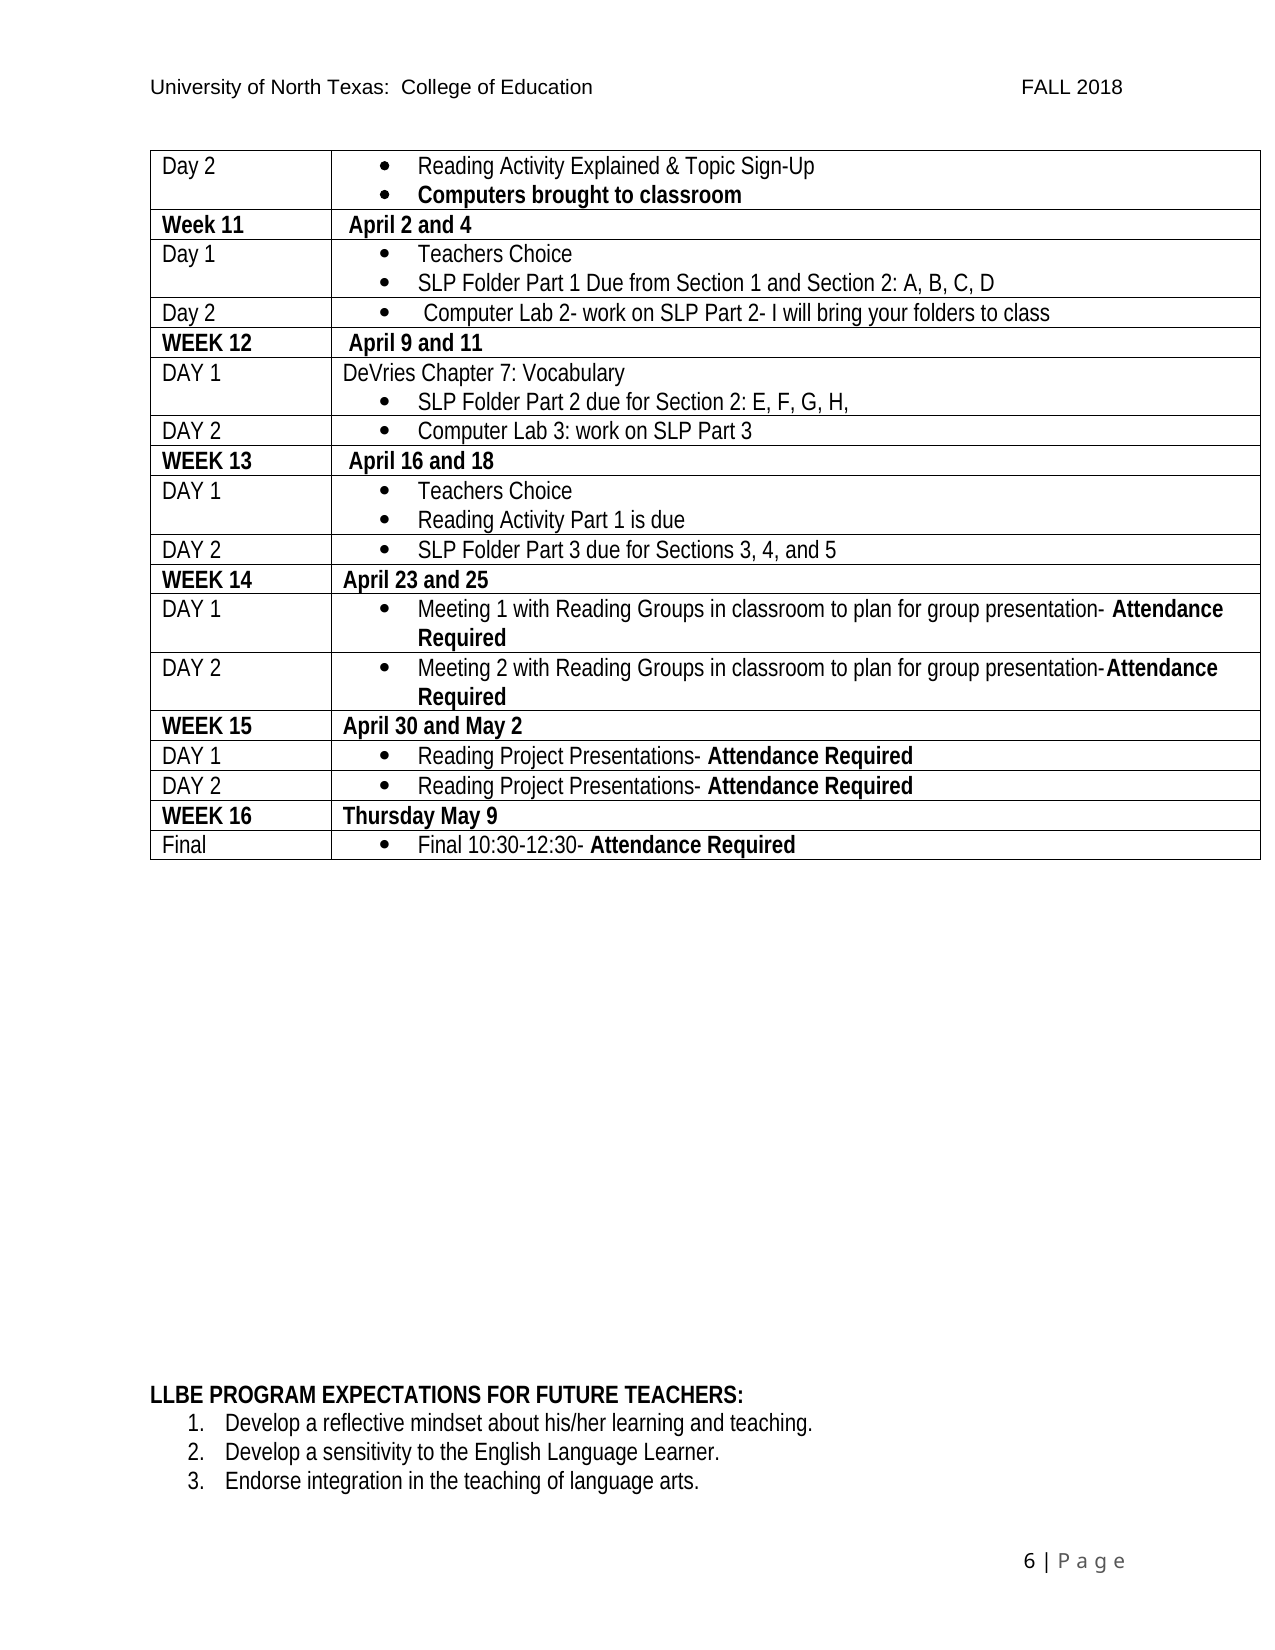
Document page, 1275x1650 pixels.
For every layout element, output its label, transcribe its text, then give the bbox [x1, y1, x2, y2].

table_cell DAY 1 [151, 741, 331, 770]
table_cell April 23 and 25 [332, 565, 1260, 593]
table_cell Final [151, 831, 331, 859]
table_cell Teachers Choice Reading Activity Part 1 is due [332, 476, 1260, 534]
table_cell Reading Project Presentations- Attendance Required [332, 771, 1260, 800]
table_cell April 2 and 4 [332, 210, 1260, 238]
table_cell SLP Folder Part 3 due for Sections 3, 4, and 5 [332, 535, 1260, 563]
table_cell Computer Lab 2- work on SLP Part 2- I will bring your folders to class [332, 298, 1260, 327]
table_cell Day 2 [151, 151, 331, 209]
table_cell DAY 2 [151, 535, 331, 563]
table_cell Computer Lab 3: work on SLP Part 3 [332, 416, 1260, 445]
table_cell WEEK 16 [151, 801, 331, 829]
table_cell DAY 1 [151, 358, 331, 415]
table_cell Week 11 [151, 210, 331, 238]
table_cell Meeting 1 with Reading Groups in classroom to plan for group presentation- Attendance Required [332, 594, 1260, 652]
table_cell Reading Activity Explained & Topic Sign-Up Computers brought to classroom [332, 151, 1260, 209]
table_cell April 9 and 11 [332, 328, 1260, 357]
table_cell WEEK 13 [151, 446, 331, 475]
table_cell Thursday May 9 [332, 801, 1260, 829]
table_cell WEEK 12 [151, 328, 331, 357]
table_cell April 30 and May 2 [332, 711, 1260, 740]
table_cell Reading Project Presentations- Attendance Required [332, 741, 1260, 770]
list Develop a reflective mindset about his/her learning and teaching. [187, 1408, 1125, 1437]
table_cell Meeting 2 with Reading Groups in classroom to plan for group presentation-Attendance Required [332, 653, 1260, 710]
text LLBE PROGRAM EXPECTATIONS FOR FUTURE TEACHERS: [150, 1380, 1125, 1408]
table_cell Teachers Choice SLP Folder Part 1 Due from Section 1 and Section 2: A, B, C, D [332, 240, 1260, 297]
table_cell April 16 and 18 [332, 446, 1260, 475]
table_cell DeVries Chapter 7: Vocabulary SLP Folder Part 2 due for Section 2: E, F, G, H, [332, 358, 1260, 415]
table_cell DAY 2 [151, 416, 331, 445]
table_cell DAY 1 [151, 594, 331, 652]
table_cell DAY 1 [151, 476, 331, 534]
list Endorse integration in the teaching of language arts. [187, 1466, 1125, 1494]
list Develop a sensitivity to the English Language Learner. [187, 1437, 1125, 1466]
table_cell WEEK 15 [151, 711, 331, 740]
table_cell Day 1 [151, 240, 331, 297]
table_cell WEEK 14 [151, 565, 331, 593]
table_cell DAY 2 [151, 653, 331, 710]
table_cell DAY 2 [151, 771, 331, 800]
table_cell Day 2 [151, 298, 331, 327]
table_cell Final 10:30-12:30- Attendance Required [332, 831, 1260, 859]
